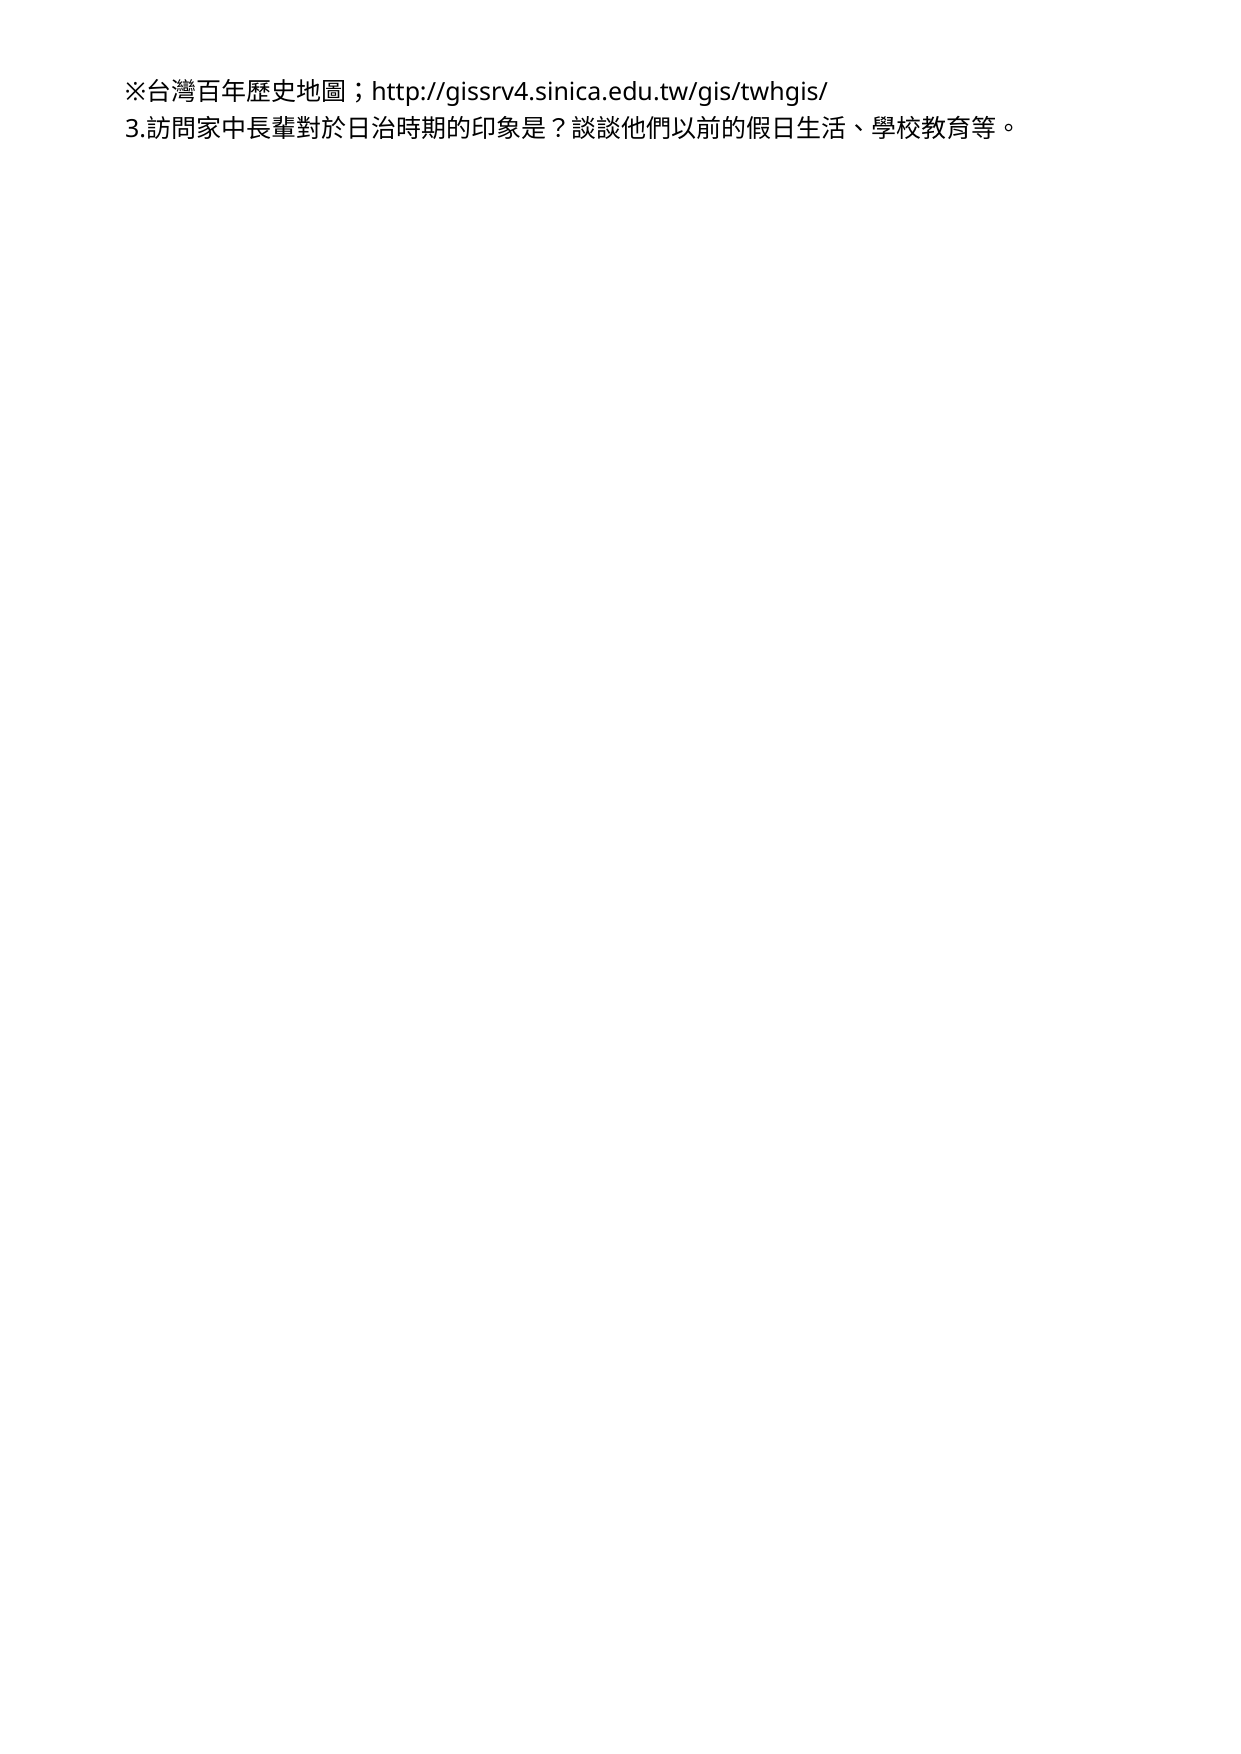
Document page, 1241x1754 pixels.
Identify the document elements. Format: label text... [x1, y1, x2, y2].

text ※台灣百年歷史地圖；http://gissrv4.sinica.edu.tw/gis/twhgis/ [75, 71, 1165, 108]
text 3.訪問家中長輩對於日治時期的印象是？談談他們以前的假日生活、學校教育等。 [75, 108, 1165, 146]
